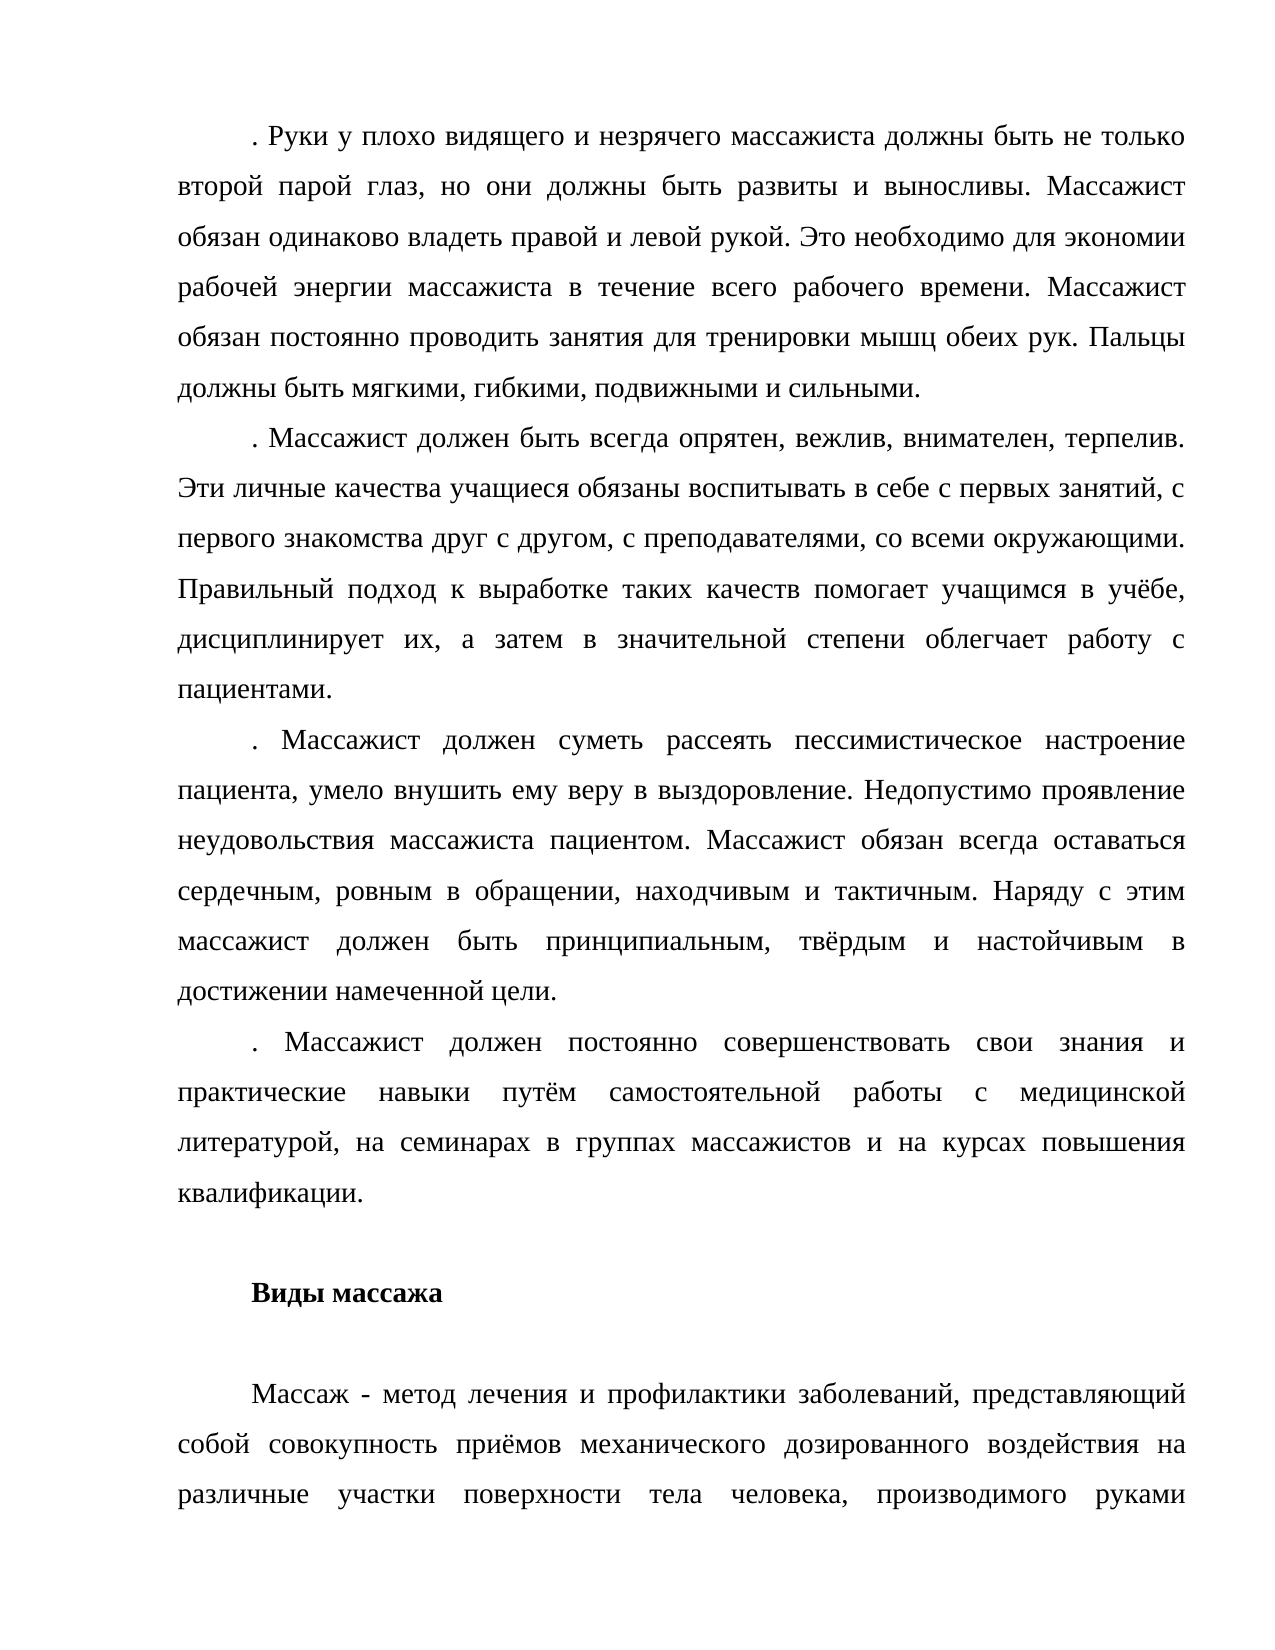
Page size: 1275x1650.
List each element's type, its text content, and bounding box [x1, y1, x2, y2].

text . Массажист должен суметь рассеять пессимистическое настроение пациента, умело внушить ему веру в выздоровление. Недопустимо проявление неудовольствия массажиста пациентом. Массажист обязан всегда оставаться сердечным, ровным в обращении, находчивым и тактичным. Наряду с этим массажист должен быть принципиальным, твёрдым и настойчивым в достижении намеченной цели. [177, 722, 1186, 1007]
text . Массажист должен быть всегда опрятен, вежлив, внимателен, терпелив. Эти личные качества учащиеся обязаны воспитывать в себе с первых занятий, с первого знакомства друг с другом, с преподавателями, со всеми окружающими. Правильный подход к выработке таких качеств помогает учащимся в учёбе, дисциплинирует их, а затем в значительной степени облегчает работу с пациентами. [177, 420, 1186, 705]
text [177, 1376, 1186, 1510]
text . Руки у плохо видящего и незрячего массажиста должны быть не только второй парой глаз, но они должны быть развиты и выносливы. Массажист обязан одинаково владеть правой и левой рукой. Это необходимо для экономии рабочей энергии массажиста в течение всего рабочего времени. Массажист обязан постоянно проводить занятия для тренировки мышц обеих рук. Пальцы должны быть мягкими, гибкими, подвижными и сильными. [177, 118, 1186, 403]
text . Массажист должен постоянно совершенствовать свои знания и практические навыки путём самостоятельной работы с медицинской литературой, на семинарах в группах массажистов и на курсах повышения квалификации. [177, 1024, 1186, 1208]
text Виды массажа [177, 1275, 1186, 1309]
